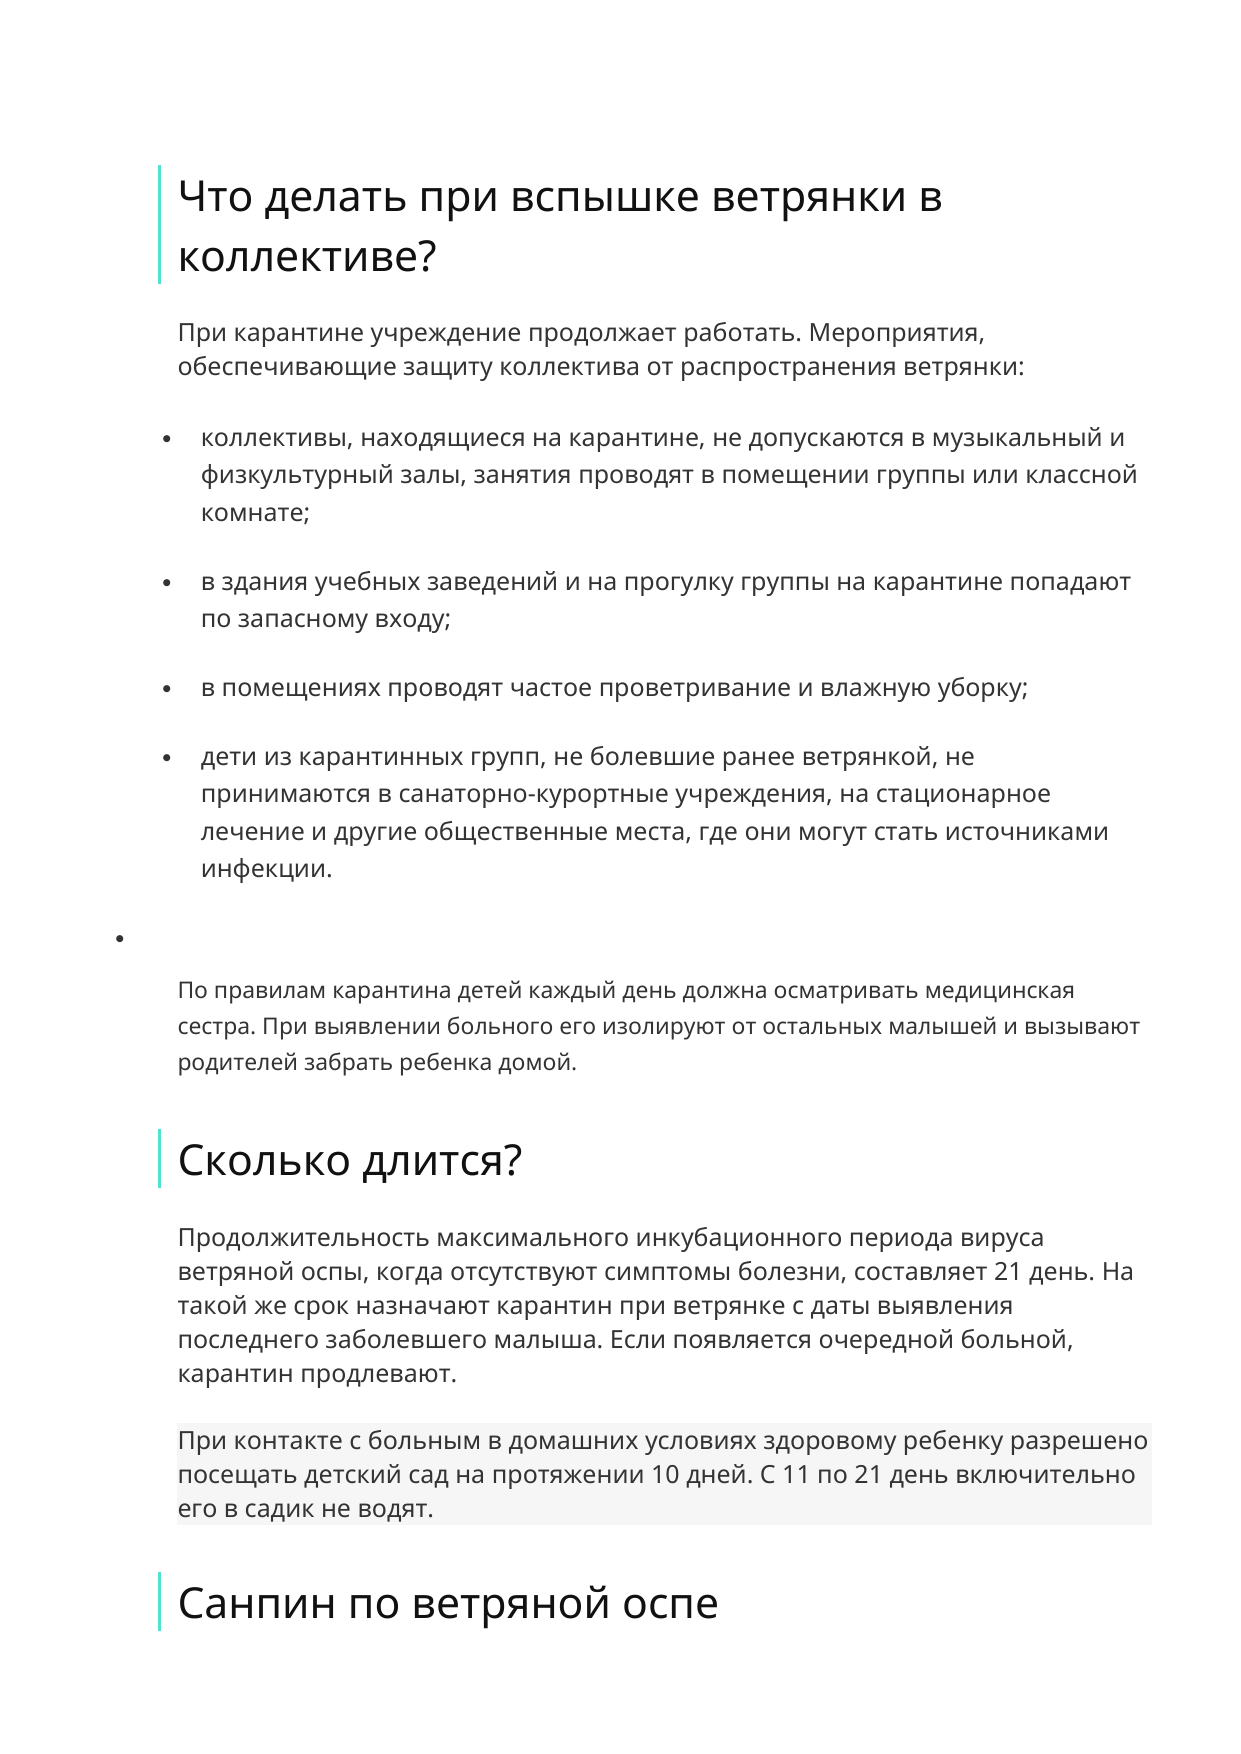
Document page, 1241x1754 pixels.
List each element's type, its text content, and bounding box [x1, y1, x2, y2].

text Санпин по ветряной оспе [161, 1572, 1152, 1631]
text Сколько длится? [161, 1129, 1152, 1188]
text При карантине учреждение продолжает работать. Мероприятия, обеспечивающие защиту коллектива от распространения ветрянки: [177, 315, 1152, 383]
list в помещениях проводят частое проветривание и влажную уборку; [163, 666, 1152, 703]
list дети из карантинных групп, не болевшие ранее ветрянкой, не принимаются в санаторно-курортные учреждения, на стационарное лечение и другие общественные места, где они могут стать источниками инфекции. [163, 735, 1152, 885]
list в здания учебных заведений и на прогулку группы на карантине попадают по запасному входу; [163, 560, 1152, 635]
text Продолжительность максимального инкубационного периода вируса ветряной оспы, когда отсутствуют симптомы болезни, составляет 21 день. На такой же срок назначают карантин при ветрянке с даты выявления последнего заболевшего малыша. Если появляется очередной больной, карантин продлевают. [177, 1219, 1152, 1390]
text По правилам карантина детей каждый день должна осматривать медицинская сестра. При выявлении больного его изолируют от остальных малышей и вызывают родителей забрать ребенка домой. [177, 974, 1152, 1077]
list коллективы, находящиеся на карантине, не допускаются в музыкальный и физкультурный залы, занятия проводят в помещении группы или классной комнате; [163, 416, 1152, 528]
text Что делать при вспышке ветрянки в коллективе? [161, 165, 1152, 284]
text При контакте с больным в домашних условиях здоровому ребенку разрешено посещать детский сад на протяжении 10 дней. С 11 по 21 день включительно его в садик не водят. [177, 1423, 1152, 1525]
